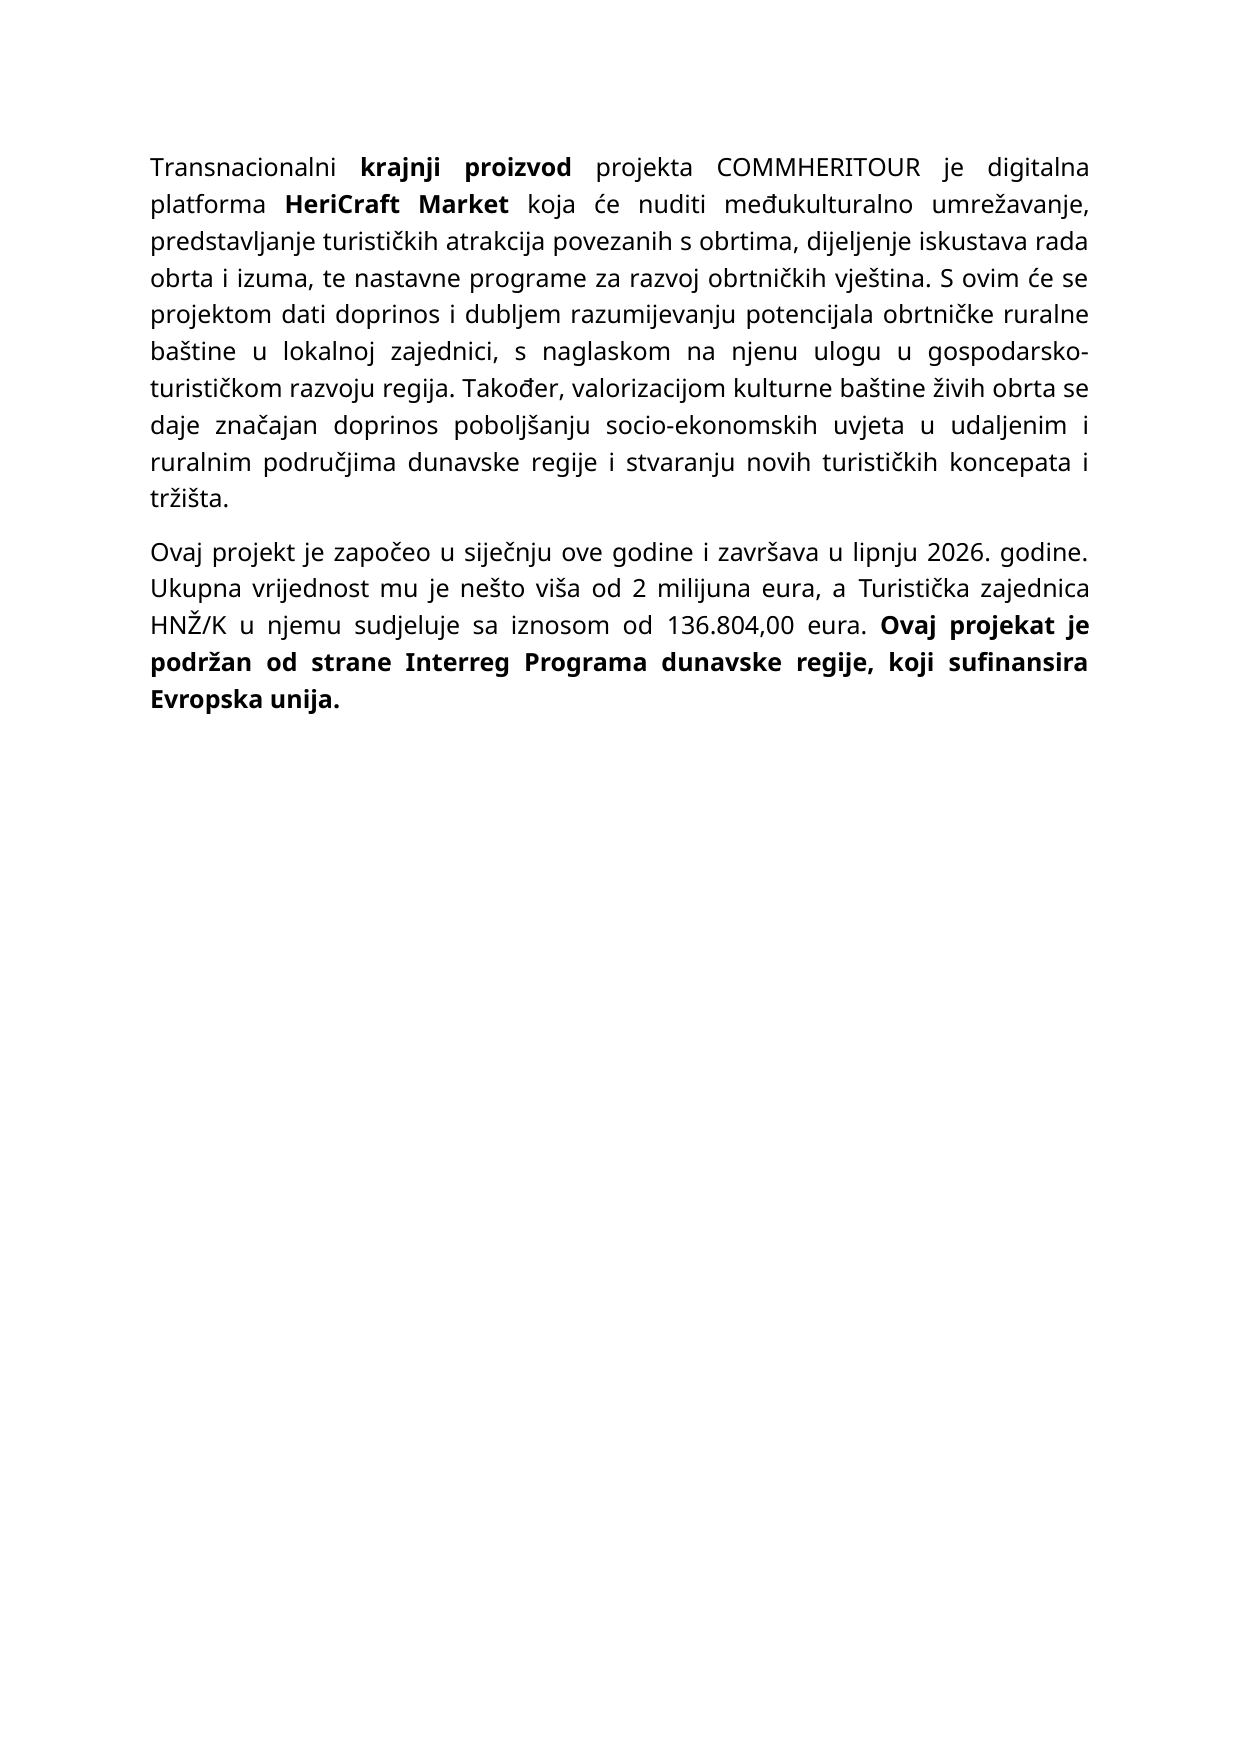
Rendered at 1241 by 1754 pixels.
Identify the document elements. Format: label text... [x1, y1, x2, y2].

text Ovaj projekt je započeo u siječnju ove godine i završava u lipnju 2026. godine. Ukupna vrijednost mu je nešto viša od 2 milijuna eura, a Turistička zajednica HNŽ/K u njemu sudjeluje sa iznosom od 136.804,00 eura. Ovaj projekat je podržan od strane Interreg Programa dunavske regije, koji sufinansira Evropska unija. [150, 534, 1090, 716]
text Transnacionalni krajnji proizvod projekta COMMHERITOUR je digitalna platforma HeriCraft Market koja će nuditi međukulturalno umrežavanje, predstavljanje turističkih atrakcija povezanih s obrtima, dijeljenje iskustava rada obrta i izuma, te nastavne programe za razvoj obrtničkih vještina. S ovim će se projektom dati doprinos i dubljem razumijevanju potencijala obrtničke ruralne baštine u lokalnoj zajednici, s naglaskom na njenu ulogu u gospodarsko-turističkom razvoju regija. Također, valorizacijom kulturne baštine živih obrta se daje značajan doprinos poboljšanju socio-ekonomskih uvjeta u udaljenim i ruralnim područjima dunavske regije i stvaranju novih turističkih koncepata i tržišta. [150, 150, 1090, 515]
